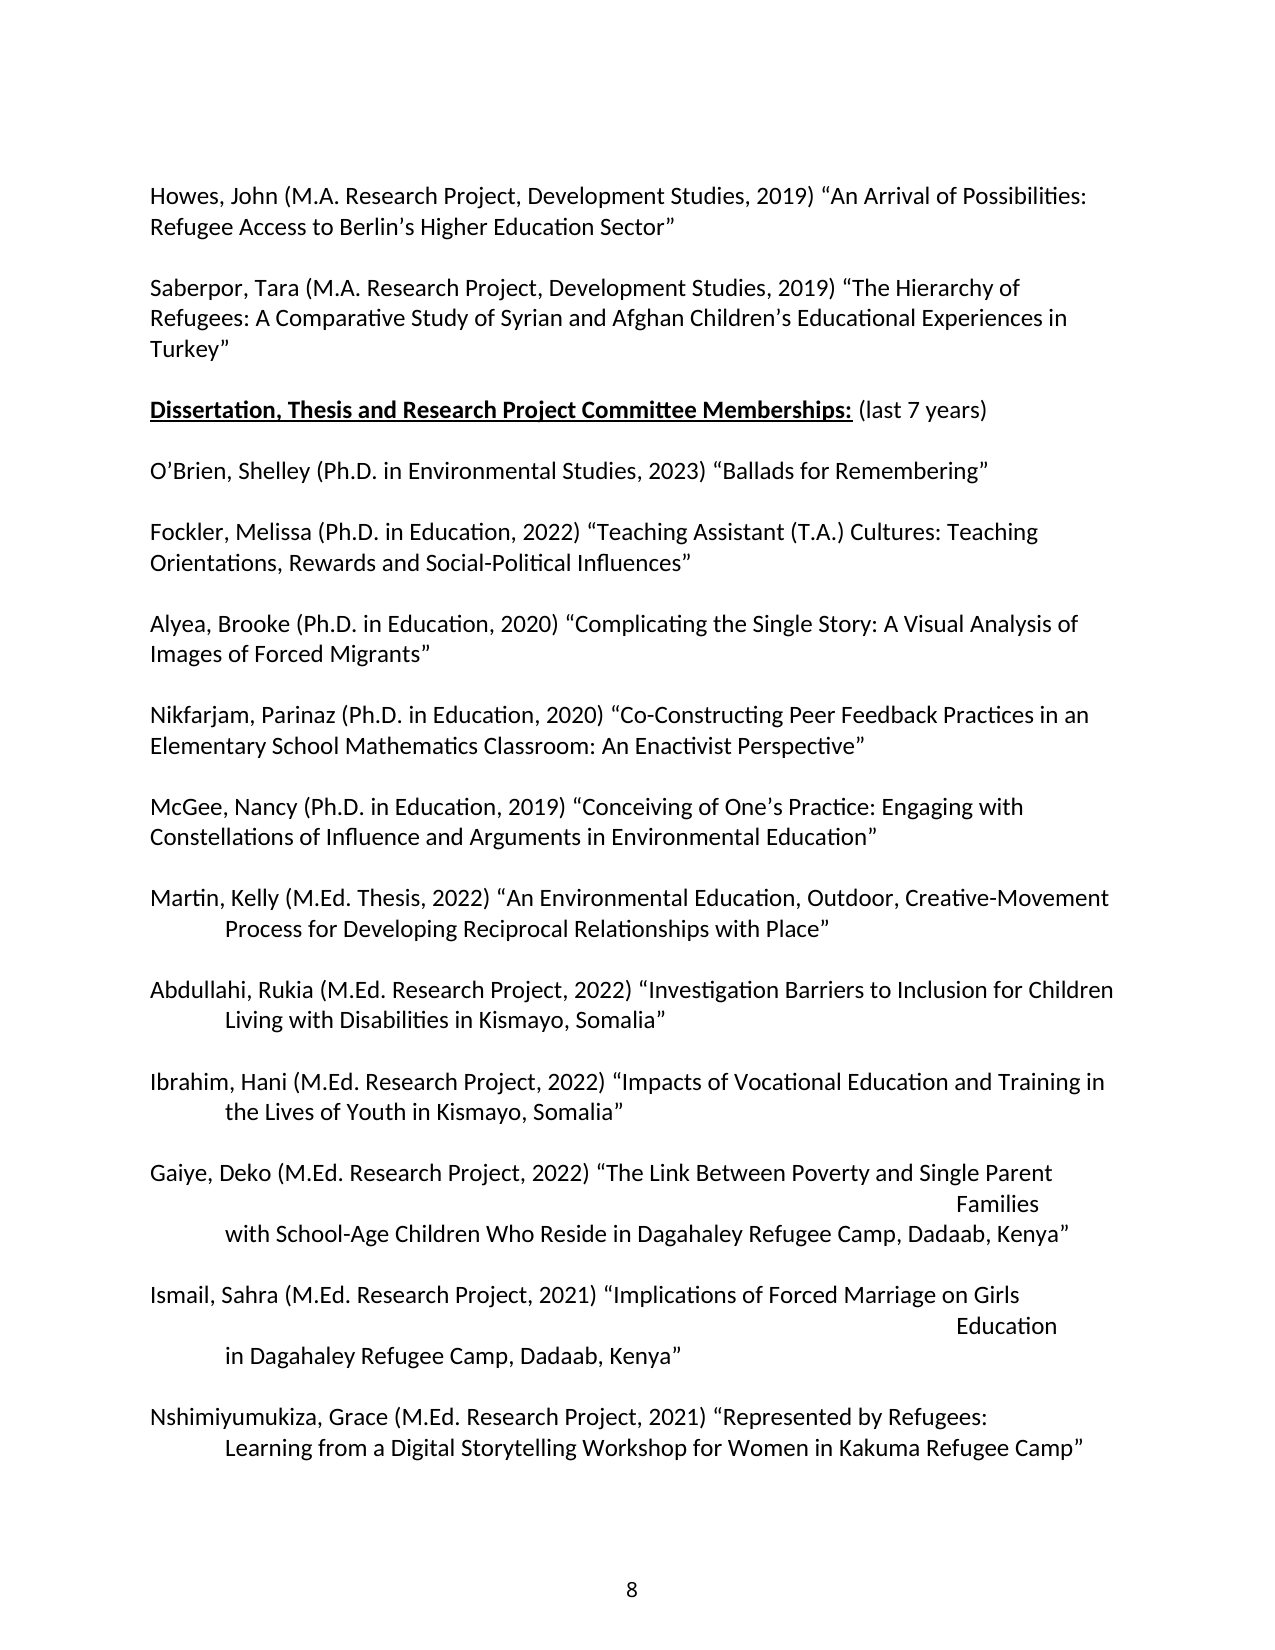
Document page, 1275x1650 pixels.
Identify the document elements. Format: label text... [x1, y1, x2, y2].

text in Dagahaley Refugee Camp, Dadaab, Kenya” [150, 1340, 1125, 1371]
text Ibrahim, Hani (M.Ed. Research Project, 2022) “Impacts of Vocational Education and Training in [150, 1066, 1125, 1096]
text Alyea, Brooke (Ph.D. in Education, 2020) “Complicating the Single Story: A Visual Analysis of Images of Forced Migrants” [150, 608, 1125, 669]
text O’Brien, Shelley (Ph.D. in Environmental Studies, 2023) “Ballads for Remembering” [150, 455, 1125, 486]
text Living with Disabilities in Kismayo, Somalia” [150, 1004, 1125, 1035]
text Saberpor, Tara (M.A. Research Project, Development Studies, 2019) “The Hierarchy of Refugees: A Comparative Study of Syrian and Afghan Children’s Educational Experiences in Turkey” [150, 272, 1125, 364]
text Nikfarjam, Parinaz (Ph.D. in Education, 2020) “Co-Constructing Peer Feedback Practices in an Elementary School Mathematics Classroom: An Enactivist Perspective” [150, 699, 1125, 760]
text Ismail, Sahra (M.Ed. Research Project, 2021) “Implications of Forced Marriage on Girls Education [150, 1279, 1125, 1340]
text the Lives of Youth in Kismayo, Somalia” [150, 1096, 1125, 1127]
text Gaiye, Deko (M.Ed. Research Project, 2022) “The Link Between Poverty and Single Parent Families [150, 1157, 1125, 1218]
text with School-Age Children Who Reside in Dagahaley Refugee Camp, Dadaab, Kenya” [150, 1218, 1125, 1249]
text Learning from a Digital Storytelling Workshop for Women in Kakuma Refugee Camp” [150, 1432, 1125, 1462]
text McGee, Nancy (Ph.D. in Education, 2019) “Conceiving of One’s Practice: Engaging with Constellations of Influence and Arguments in Environmental Education” [150, 791, 1125, 852]
text Process for Developing Reciprocal Relationships with Place” [150, 913, 1125, 943]
text Fockler, Melissa (Ph.D. in Education, 2022) “Teaching Assistant (T.A.) Cultures: Teaching Orientations, Rewards and Social-Political Influences” [150, 516, 1125, 577]
text Abdullahi, Rukia (M.Ed. Research Project, 2022) “Investigation Barriers to Inclusion for Children [150, 974, 1125, 1004]
text Howes, John (M.A. Research Project, Development Studies, 2019) “An Arrival of Possibilities: Refugee Access to Berlin’s Higher Education Sector” [150, 181, 1125, 242]
text Dissertation, Thesis and Research Project Committee Memberships: (last 7 years) [150, 394, 1125, 425]
text Martin, Kelly (M.Ed. Thesis, 2022) “An Environmental Education, Outdoor, Creative-Movement [150, 882, 1125, 913]
text Nshimiyumukiza, Grace (M.Ed. Research Project, 2021) “Represented by Refugees: [150, 1401, 1125, 1432]
